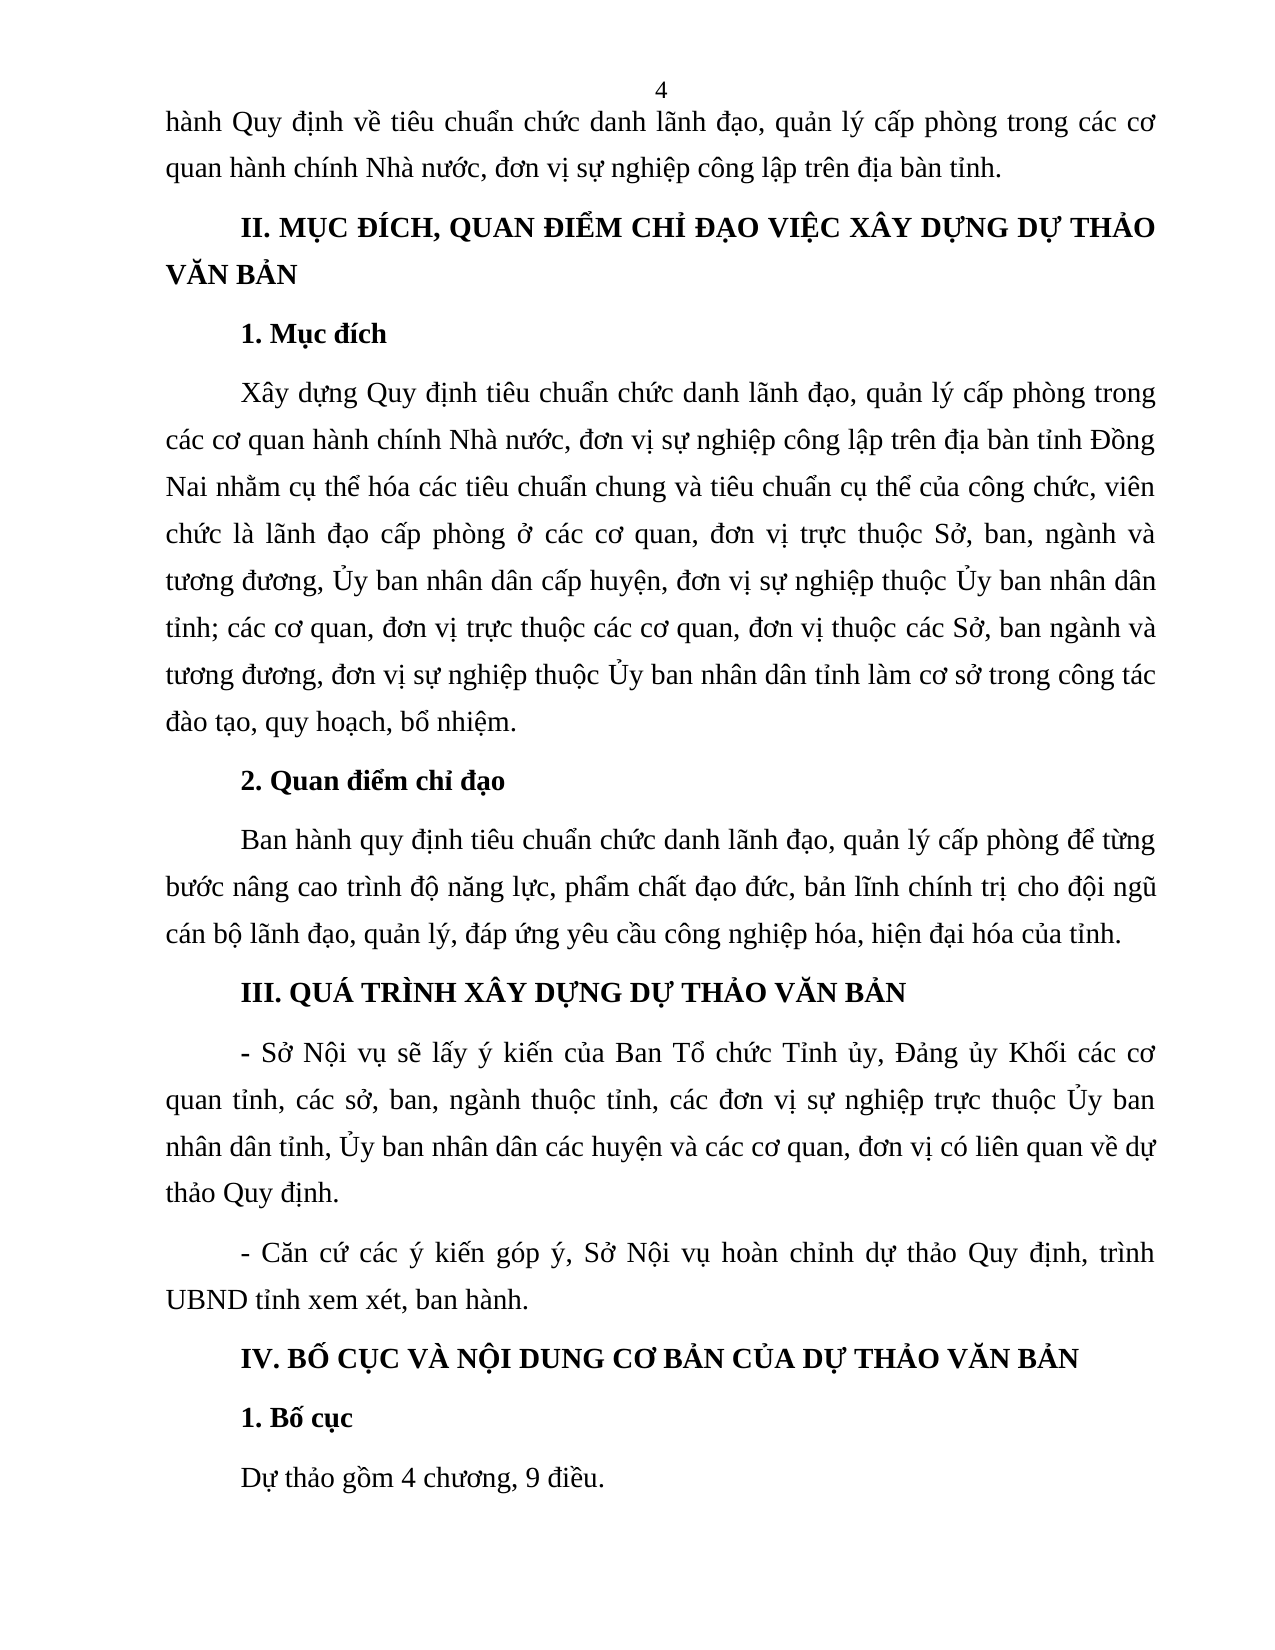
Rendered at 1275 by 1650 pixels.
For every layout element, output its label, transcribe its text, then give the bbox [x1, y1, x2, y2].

text Dự thảo gồm 4 chương, 9 điều. [165, 1460, 1157, 1493]
text - Sở Nội vụ sẽ lấy ý kiến của Ban Tổ chức Tỉnh ủy, Đảng ủy Khối các cơ quan tỉnh, các sở, ban, ngành thuộc tỉnh, các đơn vị sự nghiệp trực thuộc Ủy ban nhân dân tỉnh, Ủy ban nhân dân các huyện và các cơ quan, đơn vị có liên quan về dự thảo Quy định. [165, 1035, 1157, 1209]
text II. MỤC ĐÍCH, QUAN ĐIỂM CHỈ ĐẠO VIỆC XÂY DỰNG DỰ THẢO VĂN BẢN [165, 210, 1157, 290]
text Ban hành quy định tiêu chuẩn chức danh lãnh đạo, quản lý cấp phòng để từng bước nâng cao trình độ năng lực, phẩm chất đạo đức, bản lĩnh chính trị cho đội ngũ cán bộ lãnh đạo, quản lý, đáp ứng yêu cầu công nghiệp hóa, hiện đại hóa của tỉnh. [165, 822, 1157, 950]
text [165, 104, 1157, 184]
text 1. Mục đích [165, 316, 1157, 350]
text III. QUÁ TRÌNH XÂY DỰNG DỰ THẢO VĂN BẢN [165, 976, 1157, 1009]
text Xây dựng Quy định tiêu chuẩn chức danh lãnh đạo, quản lý cấp phòng trong các cơ quan hành chính Nhà nước, đơn vị sự nghiệp công lập trên địa bàn tỉnh Đồng Nai nhằm cụ thể hóa các tiêu chuẩn chung và tiêu chuẩn cụ thể của công chức, viên chức là lãnh đạo cấp phòng ở các cơ quan, đơn vị trực thuộc Sở, ban, ngành và tương đương, Ủy ban nhân dân cấp huyện, đơn vị sự nghiệp thuộc Ủy ban nhân dân tỉnh; các cơ quan, đơn vị trực thuộc các cơ quan, đơn vị thuộc các Sở, ban ngành và tương đương, đơn vị sự nghiệp thuộc Ủy ban nhân dân tỉnh làm cơ sở trong công tác đào tạo, quy hoạch, bổ nhiệm. [165, 376, 1157, 737]
text 2. Quan điểm chỉ đạo [165, 763, 1157, 797]
text IV. BỐ CỤC VÀ NỘI DUNG CƠ BẢN CỦA DỰ THẢO VĂN BẢN [165, 1341, 1157, 1375]
text - Căn cứ các ý kiến góp ý, Sở Nội vụ hoàn chỉnh dự thảo Quy định, trình UBND tỉnh xem xét, ban hành. [165, 1235, 1157, 1315]
text 1. Bố cục [165, 1401, 1157, 1434]
